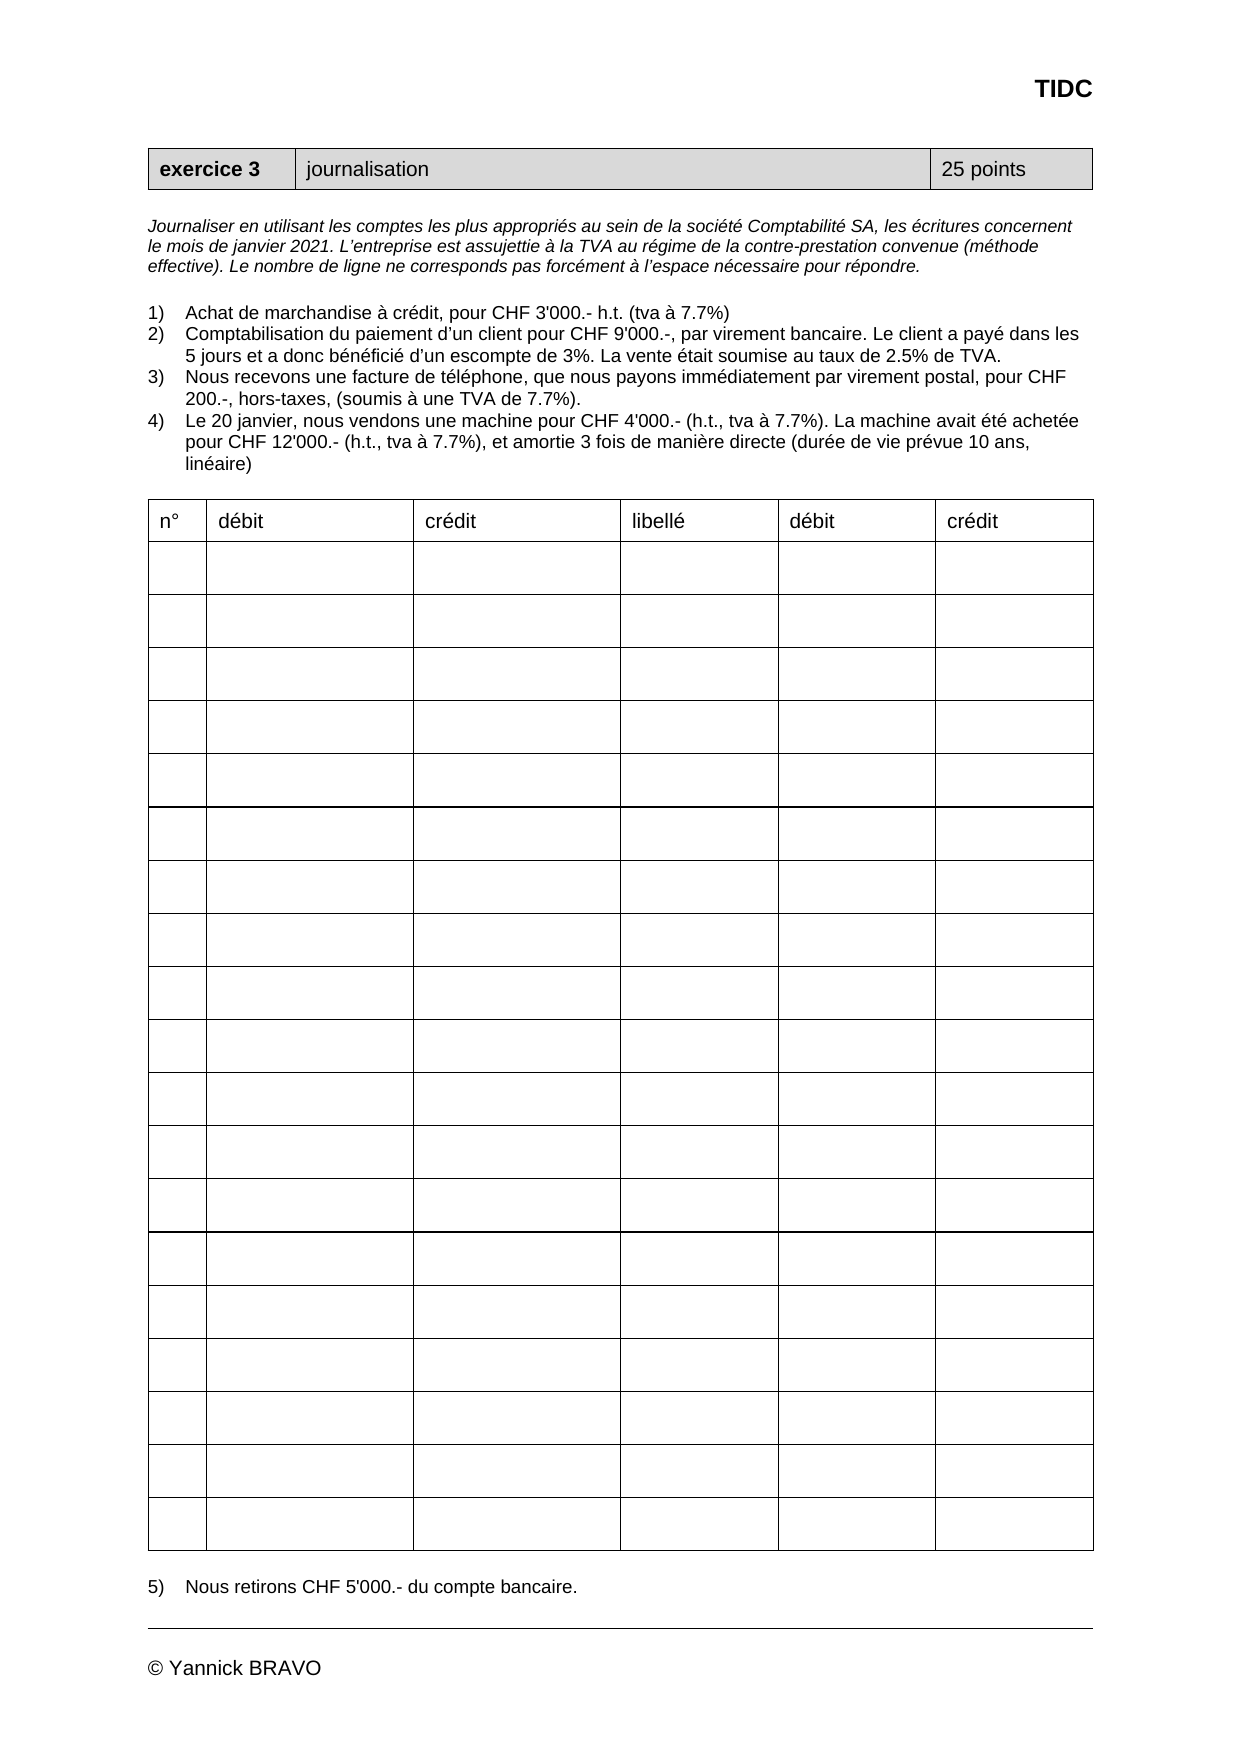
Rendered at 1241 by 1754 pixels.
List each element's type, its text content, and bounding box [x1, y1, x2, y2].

table_cell [936, 701, 1093, 753]
table_cell [149, 914, 206, 966]
table_cell [621, 1392, 778, 1444]
table_cell [207, 1179, 413, 1231]
table_header crédit [936, 500, 1093, 541]
table_cell [414, 1020, 620, 1072]
table_cell [414, 1339, 620, 1391]
table_cell [936, 754, 1093, 806]
list Le 20 janvier, nous vendons une machine pour CHF 4'000.- (h.t., tva à 7.7%). La machine avait été achetée pour CHF 12'000.- (h.t., tva à 7.7%), et amortie 3 fois de manière directe (durée de vie prévue 10 ans, linéaire) [148, 409, 1093, 474]
table_cell [779, 1126, 935, 1178]
table_cell [779, 648, 935, 700]
table_cell [779, 1392, 935, 1444]
table_cell [779, 595, 935, 647]
table_cell [414, 542, 620, 594]
list Comptabilisation du paiement d’un client pour CHF 9'000.-, par virement bancaire. Le client a payé dans les 5 jours et a donc bénéficié d’un escompte de 3%. La vente était soumise au taux de 2.5% de TVA. [148, 323, 1093, 366]
table_cell [414, 808, 620, 859]
table_header 25 points [931, 149, 1092, 189]
table_cell [149, 967, 206, 1019]
table_cell [207, 967, 413, 1019]
table_cell [207, 1498, 413, 1550]
table_cell [207, 1445, 413, 1497]
table_cell [779, 1286, 935, 1338]
table_cell [207, 861, 413, 913]
table_cell [936, 595, 1093, 647]
table_cell [149, 1392, 206, 1444]
text Journaliser en utilisant les comptes les plus appropriés au sein de la société Comptabilité SA, les écritures concernent le mois de janvier 2021. L’entreprise est assujettie à la TVA au régime de la contre-prestation convenue (méthode effective). Le nombre de ligne ne corresponds pas forcément à l’espace nécessaire pour répondre. [148, 215, 1093, 277]
table_cell [779, 967, 935, 1019]
table_cell [414, 1392, 620, 1444]
table_cell [414, 1286, 620, 1338]
table_cell [149, 595, 206, 647]
table_cell [414, 861, 620, 913]
table_cell [207, 1233, 413, 1284]
table_cell [414, 648, 620, 700]
table_cell [414, 1073, 620, 1125]
table_cell [149, 1339, 206, 1391]
table_cell [936, 1286, 1093, 1338]
table_cell [936, 648, 1093, 700]
table_cell [149, 542, 206, 594]
table_cell [621, 967, 778, 1019]
table_cell [779, 861, 935, 913]
table_cell [621, 1286, 778, 1338]
table_cell [621, 1339, 778, 1391]
table_cell [936, 542, 1093, 594]
table_cell [414, 967, 620, 1019]
table_cell [207, 914, 413, 966]
table_header n° [149, 500, 206, 541]
table_cell [621, 1126, 778, 1178]
table_cell [779, 1020, 935, 1072]
table_cell [779, 1445, 935, 1497]
table_cell [207, 1286, 413, 1338]
table_cell [936, 914, 1093, 966]
table_cell [779, 914, 935, 966]
table_cell [207, 1339, 413, 1391]
table_cell [414, 1498, 620, 1550]
table_cell [779, 1179, 935, 1231]
table_cell [936, 967, 1093, 1019]
table_header journalisation [296, 149, 930, 189]
table_header exercice 3 [149, 149, 295, 189]
table_cell [779, 808, 935, 859]
table_cell [936, 1126, 1093, 1178]
table_header libellé [621, 500, 778, 541]
table_cell [207, 595, 413, 647]
table_cell [149, 808, 206, 859]
table_cell [779, 754, 935, 806]
table_cell [936, 1233, 1093, 1284]
table_cell [207, 701, 413, 753]
table_cell [207, 648, 413, 700]
table_cell [207, 1392, 413, 1444]
table_cell [149, 1073, 206, 1125]
table_cell [779, 1339, 935, 1391]
table_cell [936, 1392, 1093, 1444]
table_cell [149, 648, 206, 700]
table_cell [414, 1233, 620, 1284]
table_cell [149, 1233, 206, 1284]
table_cell [621, 595, 778, 647]
table_cell [936, 1339, 1093, 1391]
table_cell [149, 1445, 206, 1497]
table_cell [149, 861, 206, 913]
list Nous retirons CHF 5'000.- du compte bancaire. [148, 1576, 1093, 1598]
table_cell [414, 914, 620, 966]
table_cell [779, 1073, 935, 1125]
table_cell [414, 1445, 620, 1497]
table_cell [207, 542, 413, 594]
table_cell [621, 754, 778, 806]
table_cell [936, 808, 1093, 859]
table_cell [621, 1179, 778, 1231]
table_cell [621, 1073, 778, 1125]
list Achat de marchandise à crédit, pour CHF 3'000.- h.t. (tva à 7.7%) [148, 302, 1093, 323]
table_cell [621, 701, 778, 753]
table_cell [414, 701, 620, 753]
table_cell [936, 1020, 1093, 1072]
table_cell [414, 1179, 620, 1231]
table_cell [414, 1126, 620, 1178]
table_cell [936, 1073, 1093, 1125]
table_cell [621, 542, 778, 594]
table_cell [621, 861, 778, 913]
table_cell [621, 1445, 778, 1497]
table_cell [207, 1126, 413, 1178]
table_cell [207, 1020, 413, 1072]
table_cell [621, 808, 778, 859]
table_cell [621, 1233, 778, 1284]
table_cell [936, 1445, 1093, 1497]
table_cell [779, 1233, 935, 1284]
table_cell [779, 542, 935, 594]
table_cell [936, 1179, 1093, 1231]
table_cell [149, 1126, 206, 1178]
table_cell [936, 1498, 1093, 1550]
table_cell [621, 1498, 778, 1550]
table_cell [207, 1073, 413, 1125]
table_cell [149, 701, 206, 753]
table_header crédit [414, 500, 620, 541]
table_cell [207, 754, 413, 806]
table_cell [621, 648, 778, 700]
table_header débit [779, 500, 935, 541]
table_cell [149, 1179, 206, 1231]
table_cell [149, 1498, 206, 1550]
table_cell [414, 595, 620, 647]
table_cell [779, 701, 935, 753]
table_cell [207, 808, 413, 859]
table_cell [936, 861, 1093, 913]
table_cell [621, 914, 778, 966]
list Nous recevons une facture de téléphone, que nous payons immédiatement par virement postal, pour CHF 200.-, hors-taxes, (soumis à une TVA de 7.7%). [148, 366, 1093, 409]
table_cell [149, 1286, 206, 1338]
table_cell [149, 754, 206, 806]
table_cell [414, 754, 620, 806]
table_header débit [207, 500, 413, 541]
table_cell [149, 1020, 206, 1072]
table_cell [621, 1020, 778, 1072]
table_cell [779, 1498, 935, 1550]
